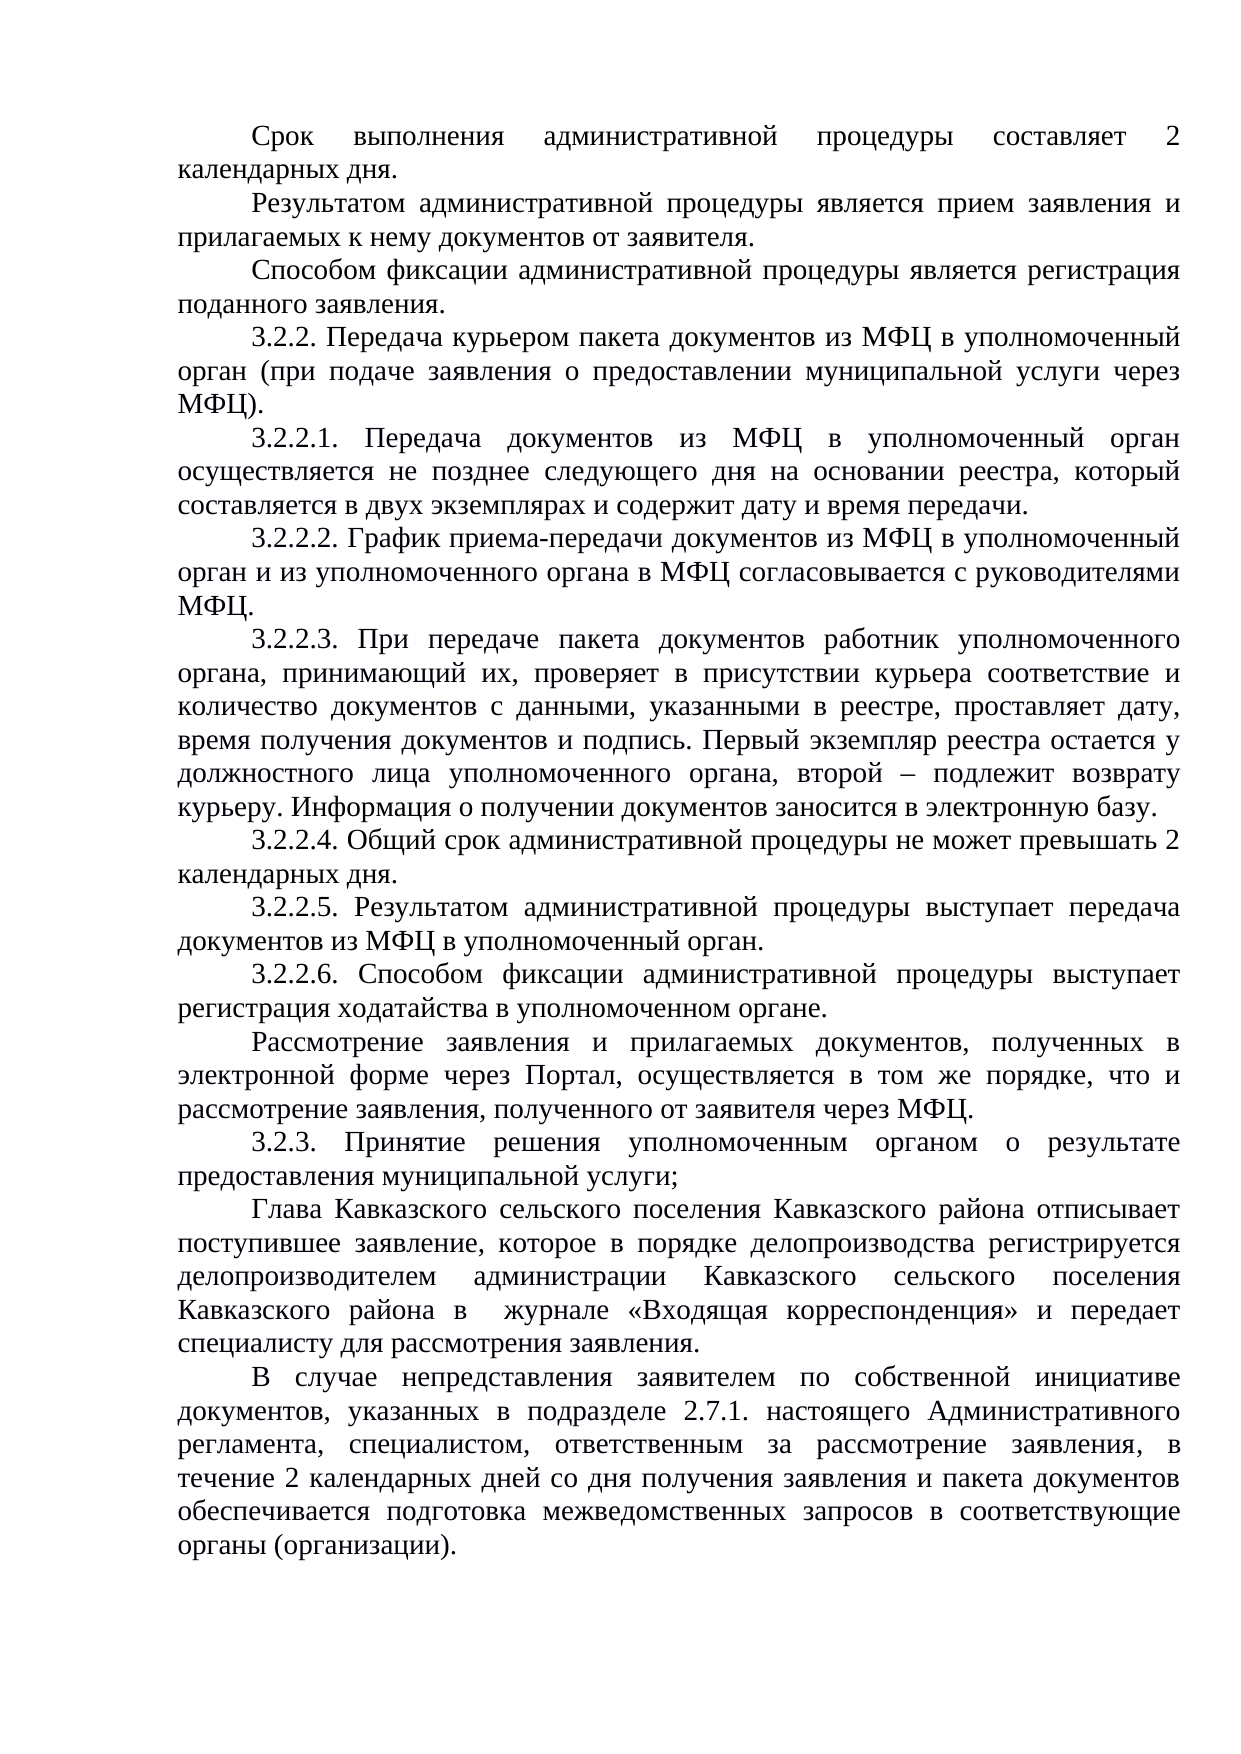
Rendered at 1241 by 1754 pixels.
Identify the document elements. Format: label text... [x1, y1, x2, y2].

text 3.2.2.2. График приема-передачи документов из МФЦ в уполномоченный орган и из уполномоченного органа в МФЦ согласовывается с руководителями МФЦ. [177, 521, 1181, 621]
text Результатом административной процедуры является прием заявления и прилагаемых к нему документов от заявителя. [177, 185, 1181, 252]
text 3.2.2.6. Способом фиксации административной процедуры выступает регистрация ходатайства в уполномоченном органе. [177, 957, 1181, 1024]
text Рассмотрение заявления и прилагаемых документов, полученных в электронной форме через Портал, осуществляется в том же порядке, что и рассмотрение заявления, полученного от заявителя через МФЦ. [177, 1024, 1181, 1124]
text Глава Кавказского сельского поселения Кавказского района отписывает поступившее заявление, которое в порядке делопроизводства регистрируется делопроизводителем администрации Кавказского сельского поселения Кавказского района в журнале «Входящая корреспонденция» и передает специалисту для рассмотрения заявления. [177, 1191, 1181, 1359]
text 3.2.2.3. При передаче пакета документов работник уполномоченного органа, принимающий их, проверяет в присутствии курьера соответствие и количество документов с данными, указанными в реестре, проставляет дату, время получения документов и подпись. Первый экземпляр реестра остается у должностного лица уполномоченного органа, второй – подлежит возврату курьеру. Информация о получении документов заносится в электронную базу. [177, 621, 1181, 822]
text 3.2.2.4. Общий срок административной процедуры не может превышать 2 календарных дня. [177, 822, 1181, 889]
text Способом фиксации административной процедуры является регистрация поданного заявления. [177, 252, 1181, 319]
text 3.2.2.1. Передача документов из МФЦ в уполномоченный орган осуществляется не позднее следующего дня на основании реестра, который составляется в двух экземплярах и содержит дату и время передачи. [177, 420, 1181, 521]
text 3.2.2. Передача курьером пакета документов из МФЦ в уполномоченный орган (при подаче заявления о предоставлении муниципальной услуги через МФЦ). [177, 319, 1181, 420]
text В случае непредставления заявителем по собственной инициативе документов, указанных в подразделе 2.7.1. настоящего Административного регламента, специалистом, ответственным за рассмотрение заявления, в течение 2 календарных дней со дня получения заявления и пакета документов обеспечивается подготовка межведомственных запросов в соответствующие органы (организации). [177, 1359, 1181, 1560]
text Срок выполнения административной процедуры составляет 2 календарных дня. [177, 118, 1181, 185]
text 3.2.2.5. Результатом административной процедуры выступает передача документов из МФЦ в уполномоченный орган. [177, 889, 1181, 957]
text 3.2.3. Принятие решения уполномоченным органом о результате предоставления муниципальной услуги; [177, 1124, 1181, 1191]
